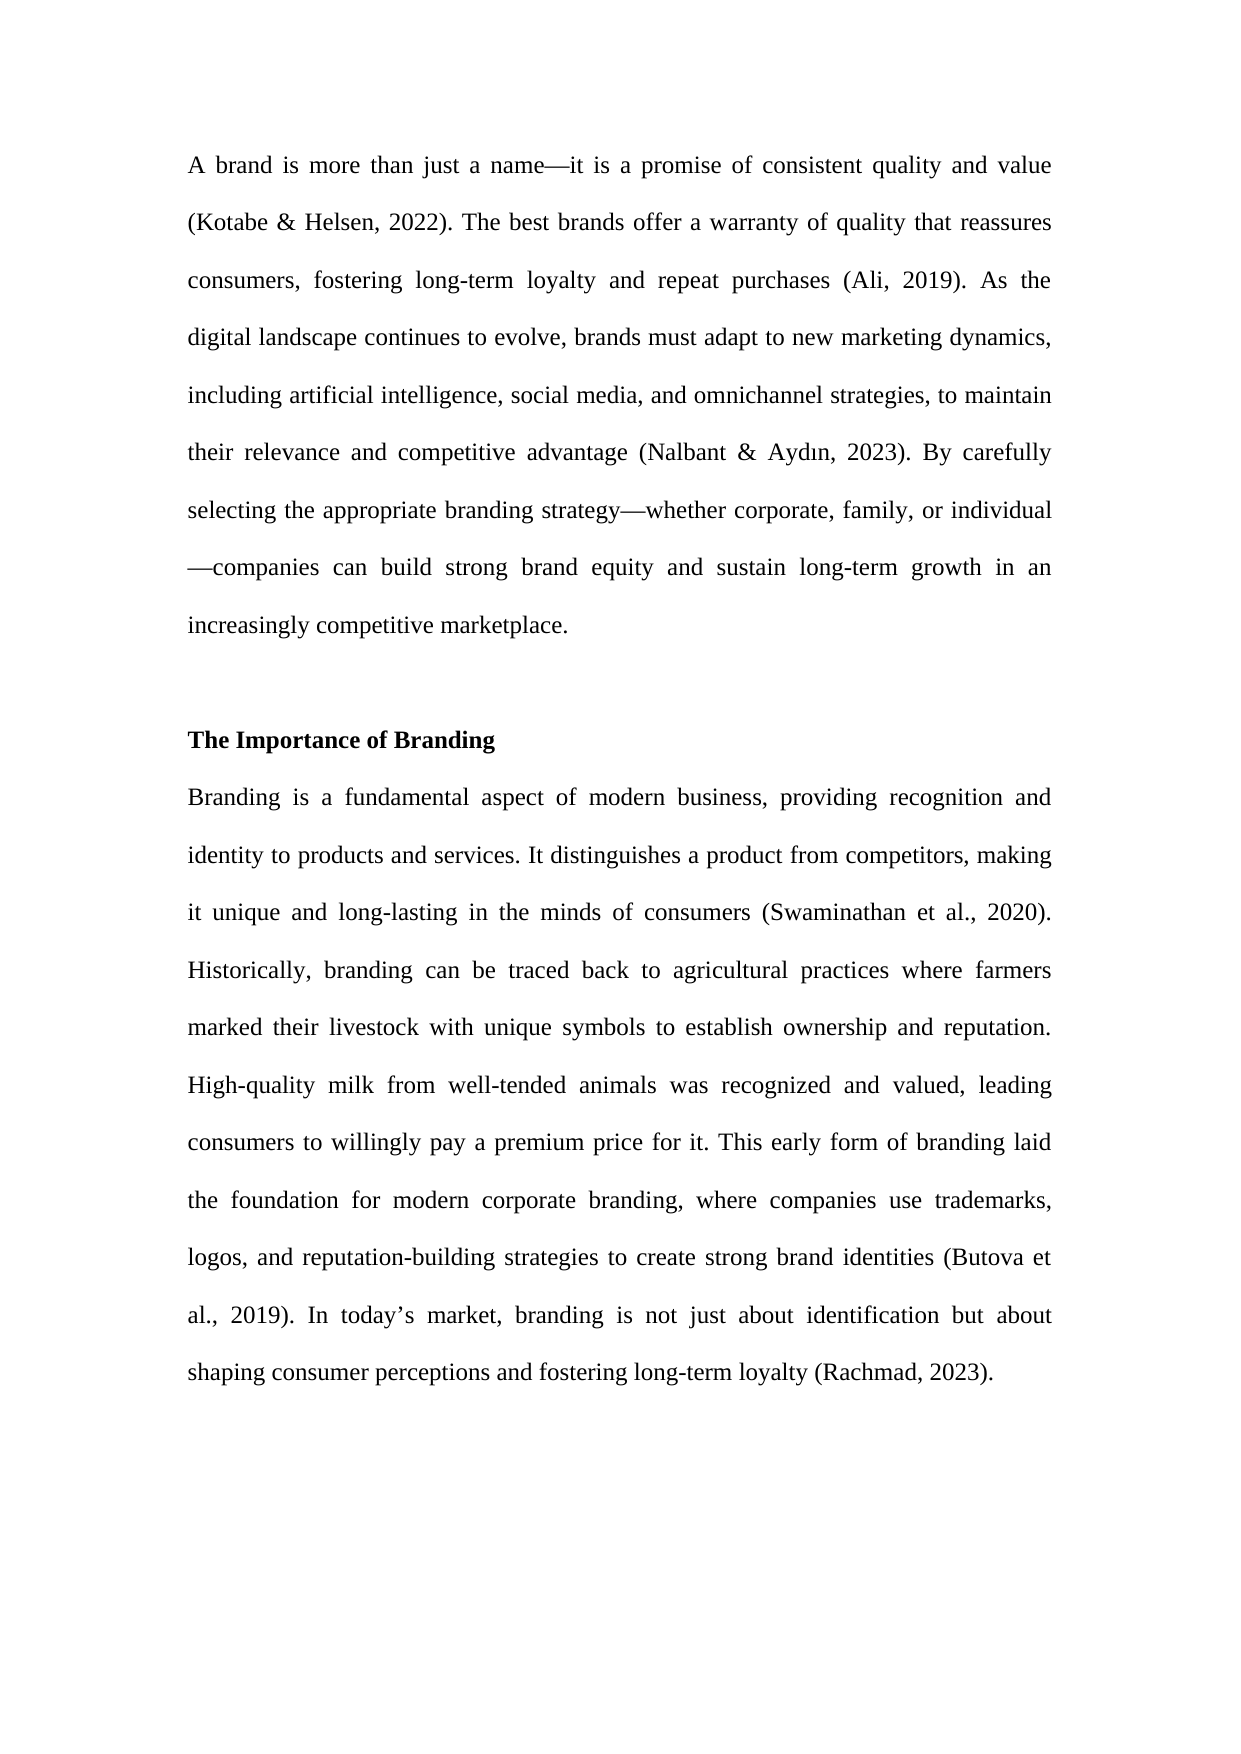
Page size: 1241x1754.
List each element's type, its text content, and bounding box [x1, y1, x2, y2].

text The Importance of Branding [187, 725, 1053, 754]
text Branding is a fundamental aspect of modern business, providing recognition and identity to products and services. It distinguishes a product from competitors, making it unique and long-lasting in the minds of consumers (Swaminathan et al., 2020). Historically, branding can be traced back to agricultural practices where farmers marked their livestock with unique symbols to establish ownership and reputation. High-quality milk from well-tended animals was recognized and valued, leading consumers to willingly pay a premium price for it. This early form of branding laid the foundation for modern corporate branding, where companies use trademarks, logos, and reputation-building strategies to create strong brand identities (Butova et al., 2019). In today’s market, branding is not just about identification but about shaping consumer perceptions and fostering long-term loyalty (Rachmad, 2023). [187, 782, 1053, 1386]
text A brand is more than just a name—it is a promise of consistent quality and value (Kotabe & Helsen, 2022). The best brands offer a warranty of quality that reassures consumers, fostering long-term loyalty and repeat purchases (Ali, 2019). As the digital landscape continues to evolve, brands must adapt to new marketing dynamics, including artificial intelligence, social media, and omnichannel strategies, to maintain their relevance and competitive advantage (Nalbant & Aydın, 2023). By carefully selecting the appropriate branding strategy—whether corporate, family, or individual—companies can build strong brand equity and sustain long-term growth in an increasingly competitive marketplace. [187, 150, 1053, 639]
